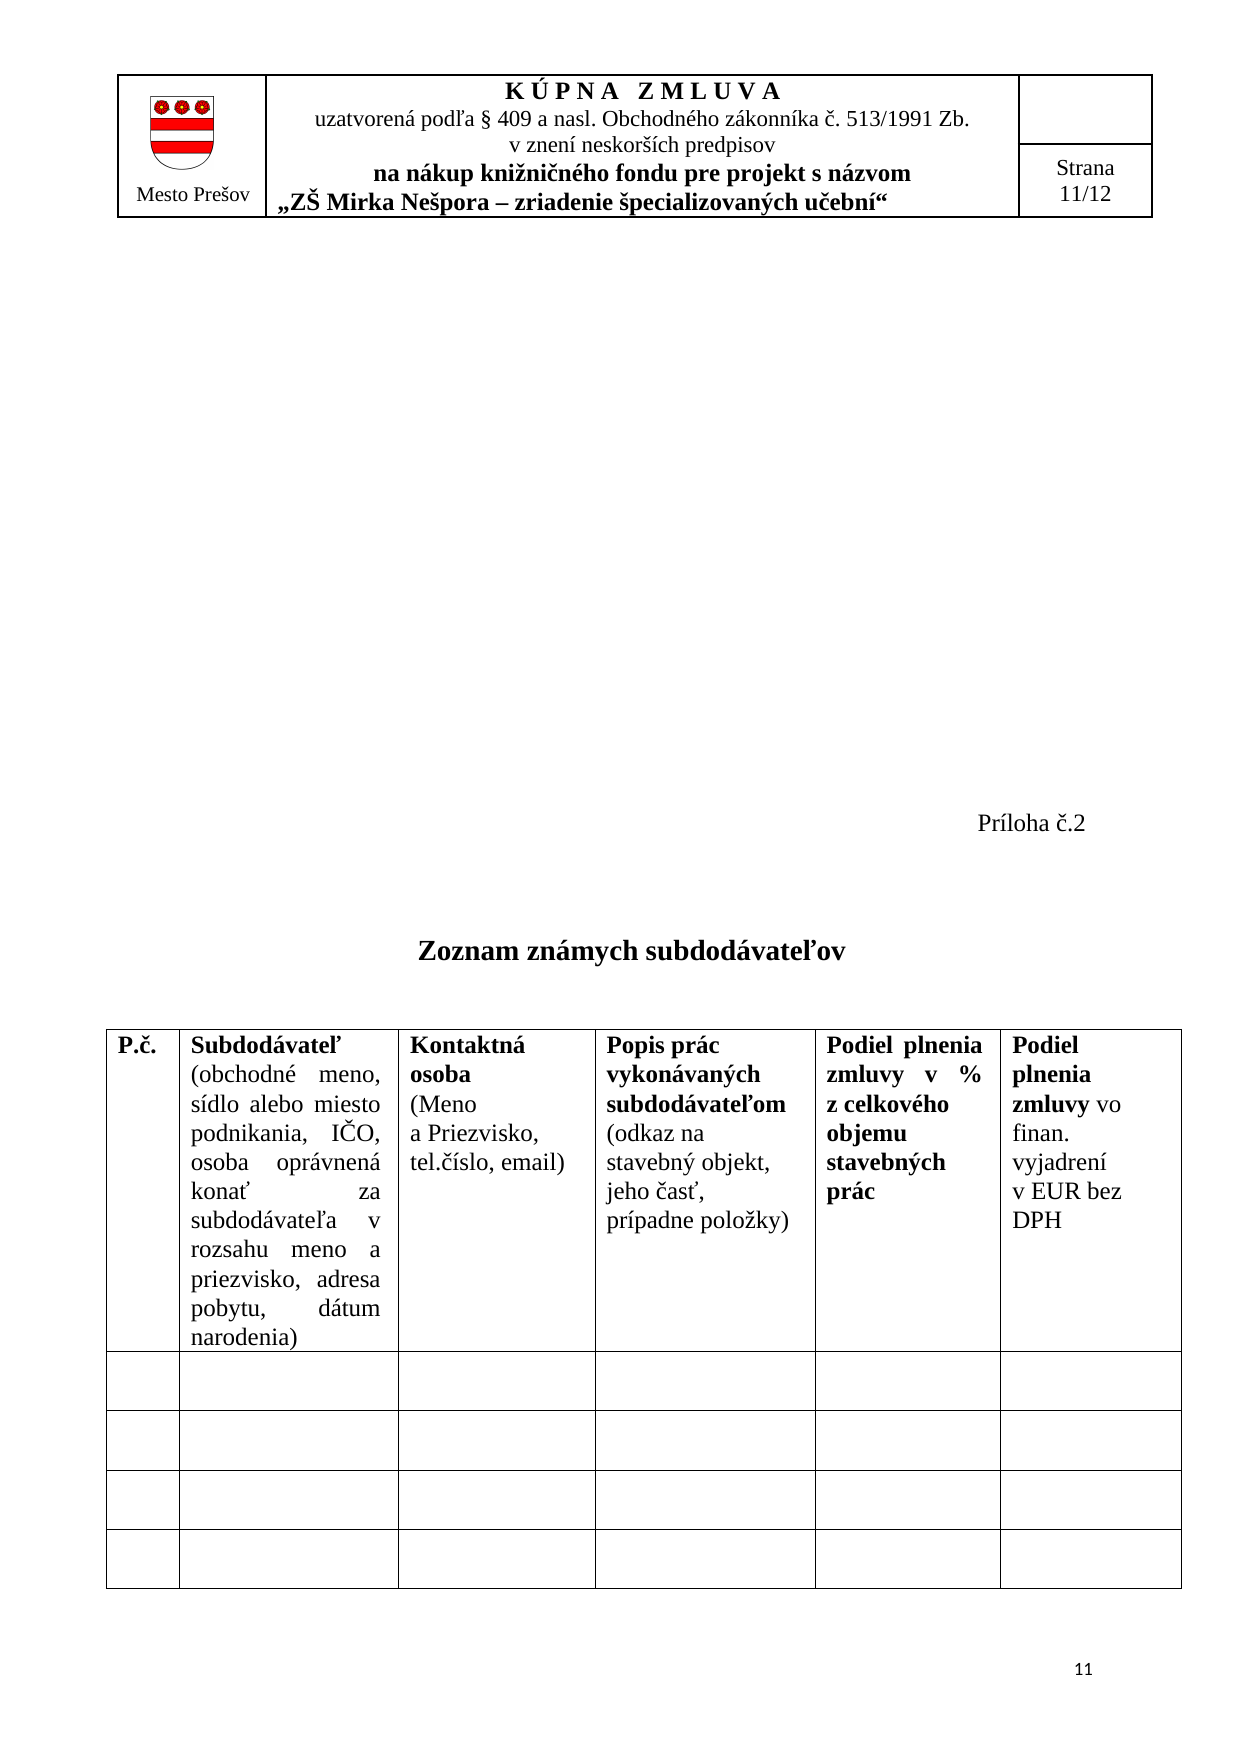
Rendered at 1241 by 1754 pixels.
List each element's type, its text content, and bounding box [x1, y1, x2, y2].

table_header Podiel plnenia zmluvy vo finan. vyjadrení v EUR bez DPH [1001, 1030, 1181, 1351]
table_cell [816, 1530, 1000, 1588]
table_cell [1001, 1471, 1181, 1529]
table_cell [180, 1411, 398, 1469]
table_cell [816, 1352, 1000, 1410]
table_cell [596, 1530, 815, 1588]
table_cell [1001, 1411, 1181, 1469]
table_cell [399, 1411, 595, 1469]
table_cell [1001, 1530, 1181, 1588]
table_cell [107, 1530, 179, 1588]
table_cell [107, 1352, 179, 1410]
table_cell [180, 1471, 398, 1529]
table_cell [107, 1471, 179, 1529]
table_cell [596, 1352, 815, 1410]
table_cell [180, 1352, 398, 1410]
table_cell [399, 1471, 595, 1529]
table_cell [399, 1352, 595, 1410]
text Zoznam známych subdodávateľov [177, 933, 1086, 966]
text Príloha č.2 [252, 807, 1086, 836]
table_cell [107, 1411, 179, 1469]
table_header Subdodávateľ (obchodné meno, sídlo alebo miesto podnikania, IČO, osoba oprávnená konať za subdodávateľa v rozsahu meno a priezvisko, adresa pobytu, dátum narodenia) [180, 1030, 398, 1351]
table_cell [180, 1530, 398, 1588]
table_header P.č. [107, 1030, 179, 1351]
table_header Kontaktná osoba (Meno a Priezvisko, tel.číslo, email) [399, 1030, 595, 1351]
table_cell [1001, 1352, 1181, 1410]
table_cell [596, 1471, 815, 1529]
table_cell [816, 1471, 1000, 1529]
table_cell [816, 1411, 1000, 1469]
table_header Popis prác vykonávaných subdodávateľom (odkaz na stavebný objekt, jeho časť, prípadne položky) [596, 1030, 815, 1351]
table_cell [399, 1530, 595, 1588]
picture [150, 96, 214, 170]
table_header Podiel plnenia zmluvy v % z celkového objemu stavebných prác [816, 1030, 1000, 1351]
table_cell [596, 1411, 815, 1469]
